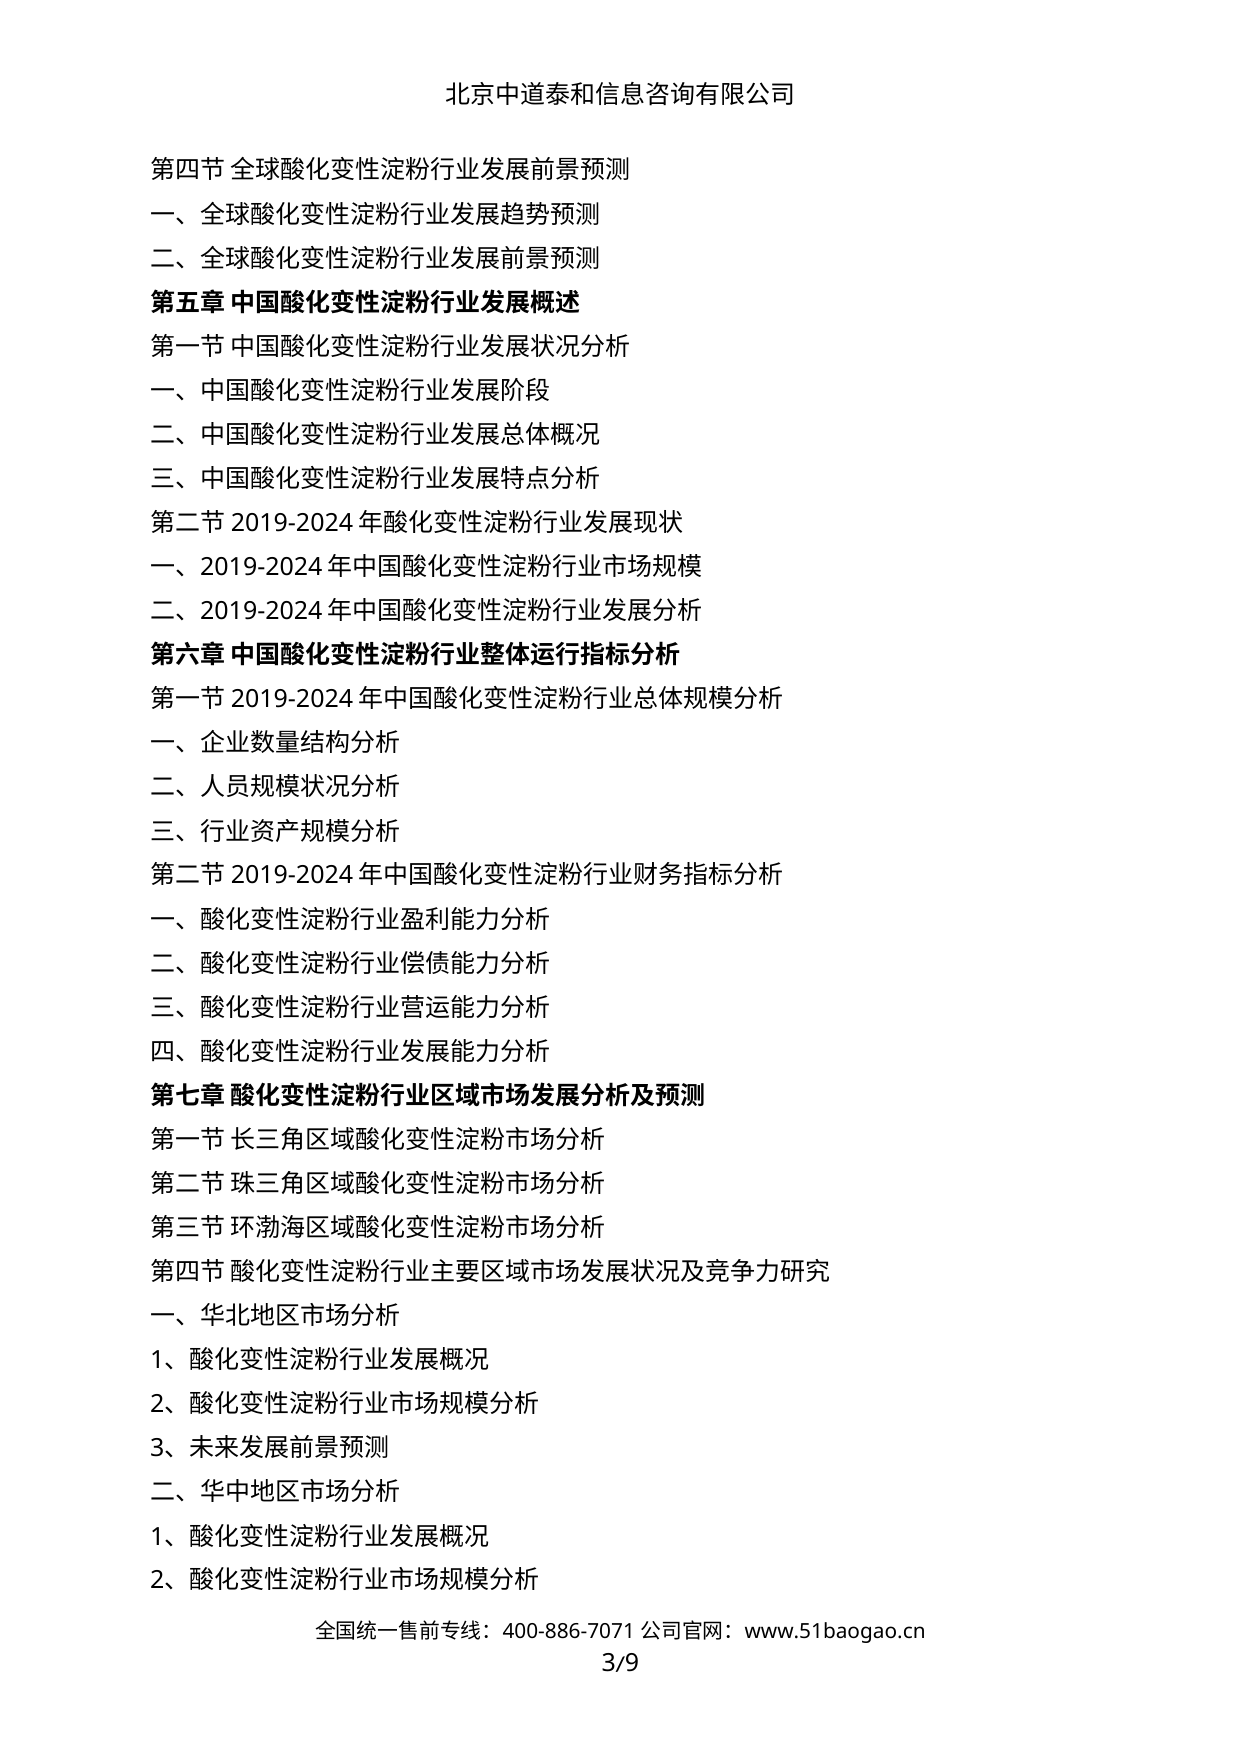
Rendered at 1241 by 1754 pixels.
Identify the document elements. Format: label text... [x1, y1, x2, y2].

text 二、华中地区市场分析 [150, 1472, 1090, 1508]
text 一、企业数量结构分析 [150, 723, 1090, 759]
text 三、行业资产规模分析 [150, 811, 1090, 847]
text 一、酸化变性淀粉行业盈利能力分析 [150, 899, 1090, 935]
text 二、全球酸化变性淀粉行业发展前景预测 [150, 238, 1090, 274]
text 第六章 中国酸化变性淀粉行业整体运行指标分析 [150, 635, 1090, 671]
text 第三节 环渤海区域酸化变性淀粉市场分析 [150, 1207, 1090, 1244]
text 二、2019-2024年中国酸化变性淀粉行业发展分析 [150, 591, 1090, 627]
text 3、未来发展前景预测 [150, 1428, 1090, 1464]
text 三、中国酸化变性淀粉行业发展特点分析 [150, 458, 1090, 495]
text 一、华北地区市场分析 [150, 1296, 1090, 1332]
text 第一节 长三角区域酸化变性淀粉市场分析 [150, 1119, 1090, 1156]
text 第二节 2019-2024年中国酸化变性淀粉行业财务指标分析 [150, 855, 1090, 891]
text 第一节 2019-2024年中国酸化变性淀粉行业总体规模分析 [150, 679, 1090, 715]
text 四、酸化变性淀粉行业发展能力分析 [150, 1031, 1090, 1067]
text 第四节 全球酸化变性淀粉行业发展前景预测 [150, 150, 1090, 186]
text 第一节 中国酸化变性淀粉行业发展状况分析 [150, 326, 1090, 362]
text 二、中国酸化变性淀粉行业发展总体概况 [150, 414, 1090, 451]
text 1、酸化变性淀粉行业发展概况 [150, 1340, 1090, 1376]
text 第四节 酸化变性淀粉行业主要区域市场发展状况及竞争力研究 [150, 1252, 1090, 1288]
text 2、酸化变性淀粉行业市场规模分析 [150, 1384, 1090, 1420]
text 第五章 中国酸化变性淀粉行业发展概述 [150, 282, 1090, 318]
text 一、2019-2024年中国酸化变性淀粉行业市场规模 [150, 547, 1090, 583]
text 1、酸化变性淀粉行业发展概况 [150, 1516, 1090, 1552]
text 二、人员规模状况分析 [150, 767, 1090, 803]
text 2、酸化变性淀粉行业市场规模分析 [150, 1560, 1090, 1596]
text 一、中国酸化变性淀粉行业发展阶段 [150, 370, 1090, 407]
text 三、酸化变性淀粉行业营运能力分析 [150, 987, 1090, 1023]
text 第二节 珠三角区域酸化变性淀粉市场分析 [150, 1163, 1090, 1200]
text 一、全球酸化变性淀粉行业发展趋势预测 [150, 194, 1090, 230]
text 二、酸化变性淀粉行业偿债能力分析 [150, 943, 1090, 979]
text 第二节 2019-2024年酸化变性淀粉行业发展现状 [150, 502, 1090, 539]
text 第七章 酸化变性淀粉行业区域市场发展分析及预测 [150, 1075, 1090, 1112]
